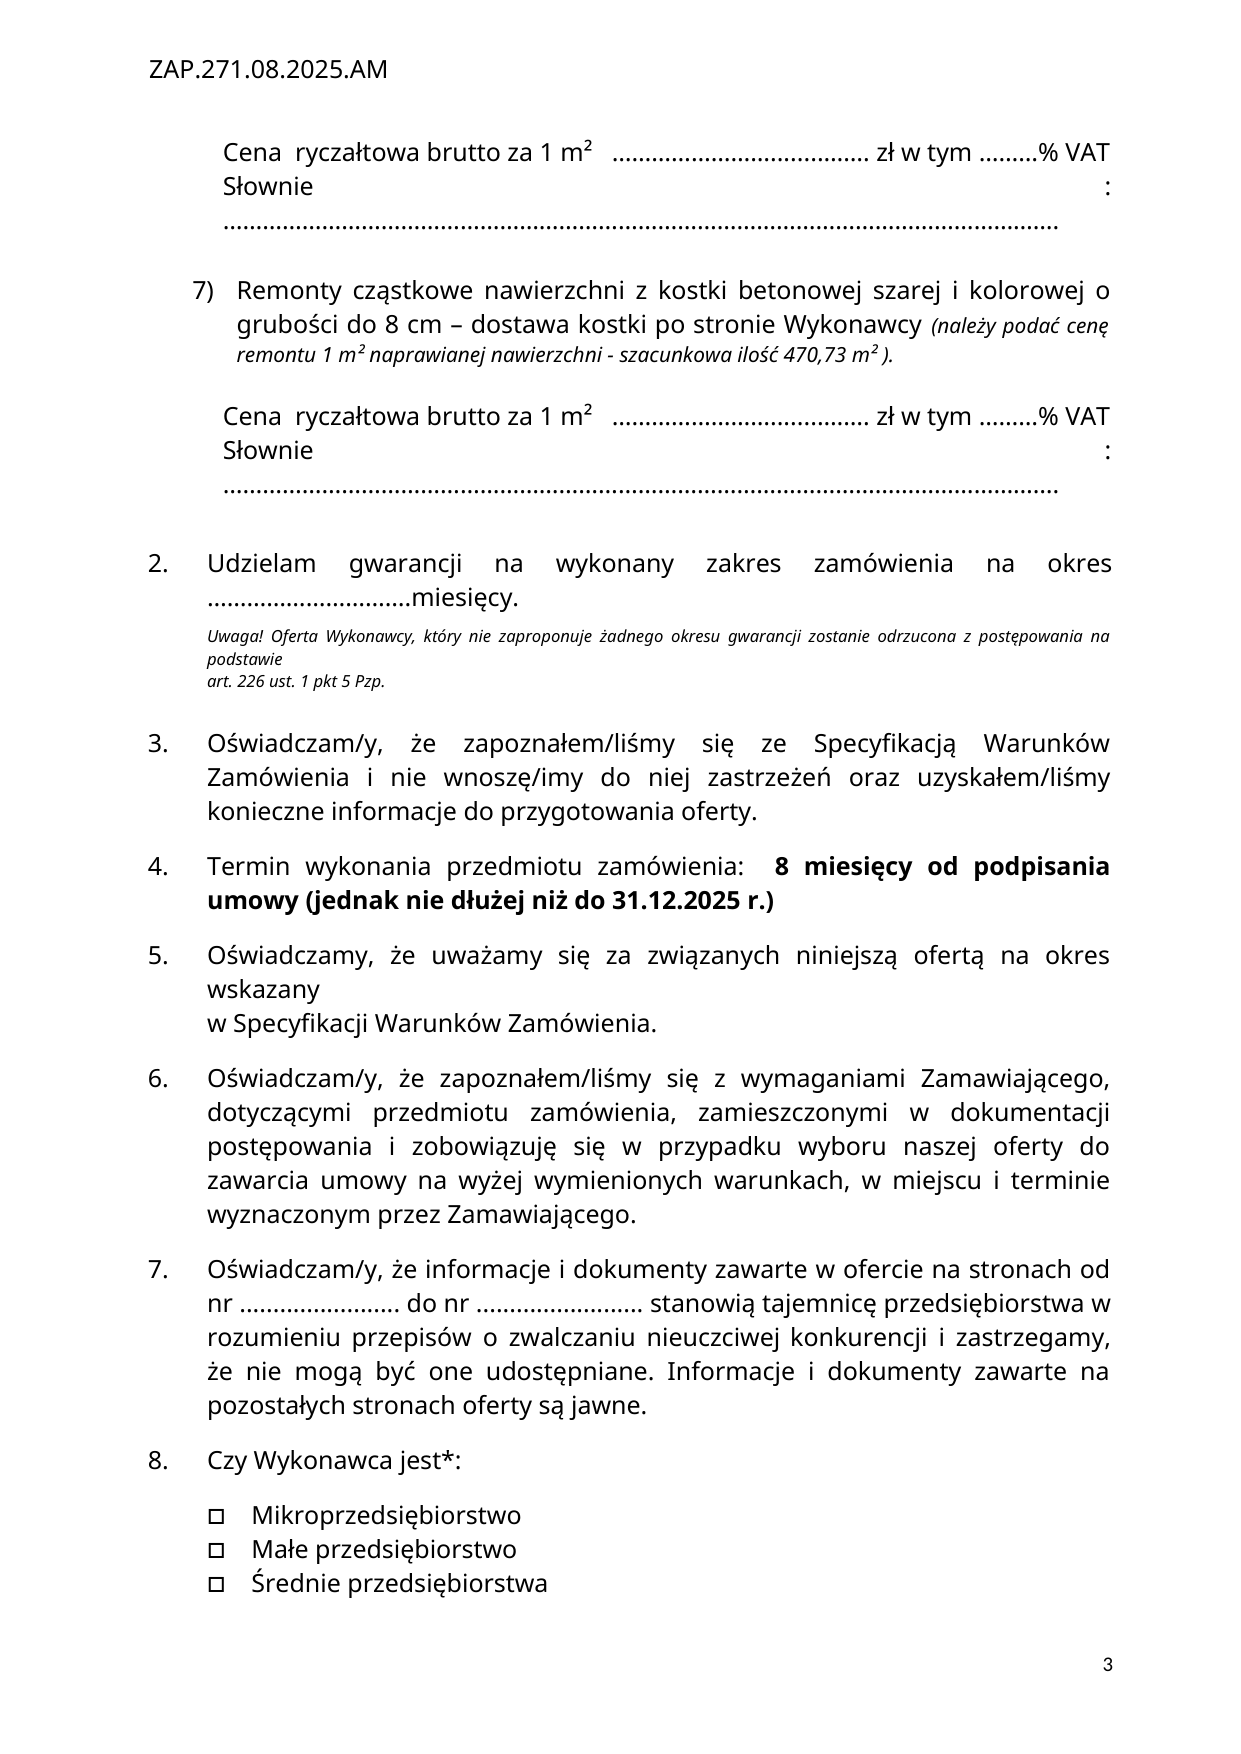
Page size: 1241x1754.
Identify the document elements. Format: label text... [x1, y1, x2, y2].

list Udzielam gwarancji na wykonany zakres zamówienia na okres ………………………….miesięcy. [148, 546, 1113, 614]
list Oświadczam/y, że zapoznałem/liśmy się ze Specyfikacją Warunków Zamówienia i nie wnoszę/imy do niej zastrzeżeń oraz uzyskałem/liśmy konieczne informacje do przygotowania oferty. [148, 726, 1111, 828]
list Oświadczamy, że uważamy się za związanych niniejszą ofertą na okres wskazany w Specyfikacji Warunków Zamówienia. [148, 938, 1111, 1040]
text Uwaga! Oferta Wykonawcy, który nie zaproponuje żadnego okresu gwarancji zostanie odrzucona z postępowania na podstawie art. 226 ust. 1 pkt 5 Pzp. [207, 624, 1113, 692]
list Średnie przedsiębiorstwa [207, 1566, 1113, 1600]
list Oświadczam/y, że informacje i dokumenty zawarte w ofercie na stronach od nr ........................ do nr ......................... stanowią tajemnicę przedsiębiorstwa w rozumieniu przepisów o zwalczaniu nieuczciwej konkurencji i zastrzegamy, że nie mogą być one udostępniane. Informacje i dokumenty zawarte na pozostałych stronach oferty są jawne. [148, 1252, 1111, 1422]
list Mikroprzedsiębiorstwo [207, 1498, 1113, 1532]
list Termin wykonania przedmiotu zamówienia: 8 miesięcy od podpisania umowy (jednak nie dłużej niż do 31.12.2025 r.) [148, 849, 1111, 917]
list Małe przedsiębiorstwo [207, 1532, 1113, 1566]
list Oświadczam/y, że zapoznałem/liśmy się z wymaganiami Zamawiającego, dotyczącymi przedmiotu zamówienia, zamieszczonymi w dokumentacji postępowania i zobowiązuję się w przypadku wyboru naszej oferty do zawarcia umowy na wyżej wymienionych warunkach, w miejscu i terminie wyznaczonym przez Zamawiającego. [148, 1061, 1111, 1231]
list Remonty cząstkowe nawierzchni z kostki betonowej szarej i kolorowej o grubości do 8 cm – dostawa kostki po stronie Wykonawcy (należy podać cenę remontu 1 m² naprawianej nawierzchni - szacunkowa ilość 470,73 m² ). [192, 272, 1111, 369]
list Czy Wykonawca jest*: [148, 1443, 1111, 1477]
list Słownie : ………………………………………………………………………………………………………………. [223, 169, 1111, 237]
list Cena ryczałtowa brutto za 1 m² ……………………........……. zł w tym ………% VAT [223, 398, 1111, 433]
list Słownie : ………………………………………………………………………………………………………………. [223, 433, 1111, 501]
list Cena ryczałtowa brutto za 1 m² ……………………........……. zł w tym ………% VAT [223, 135, 1111, 169]
